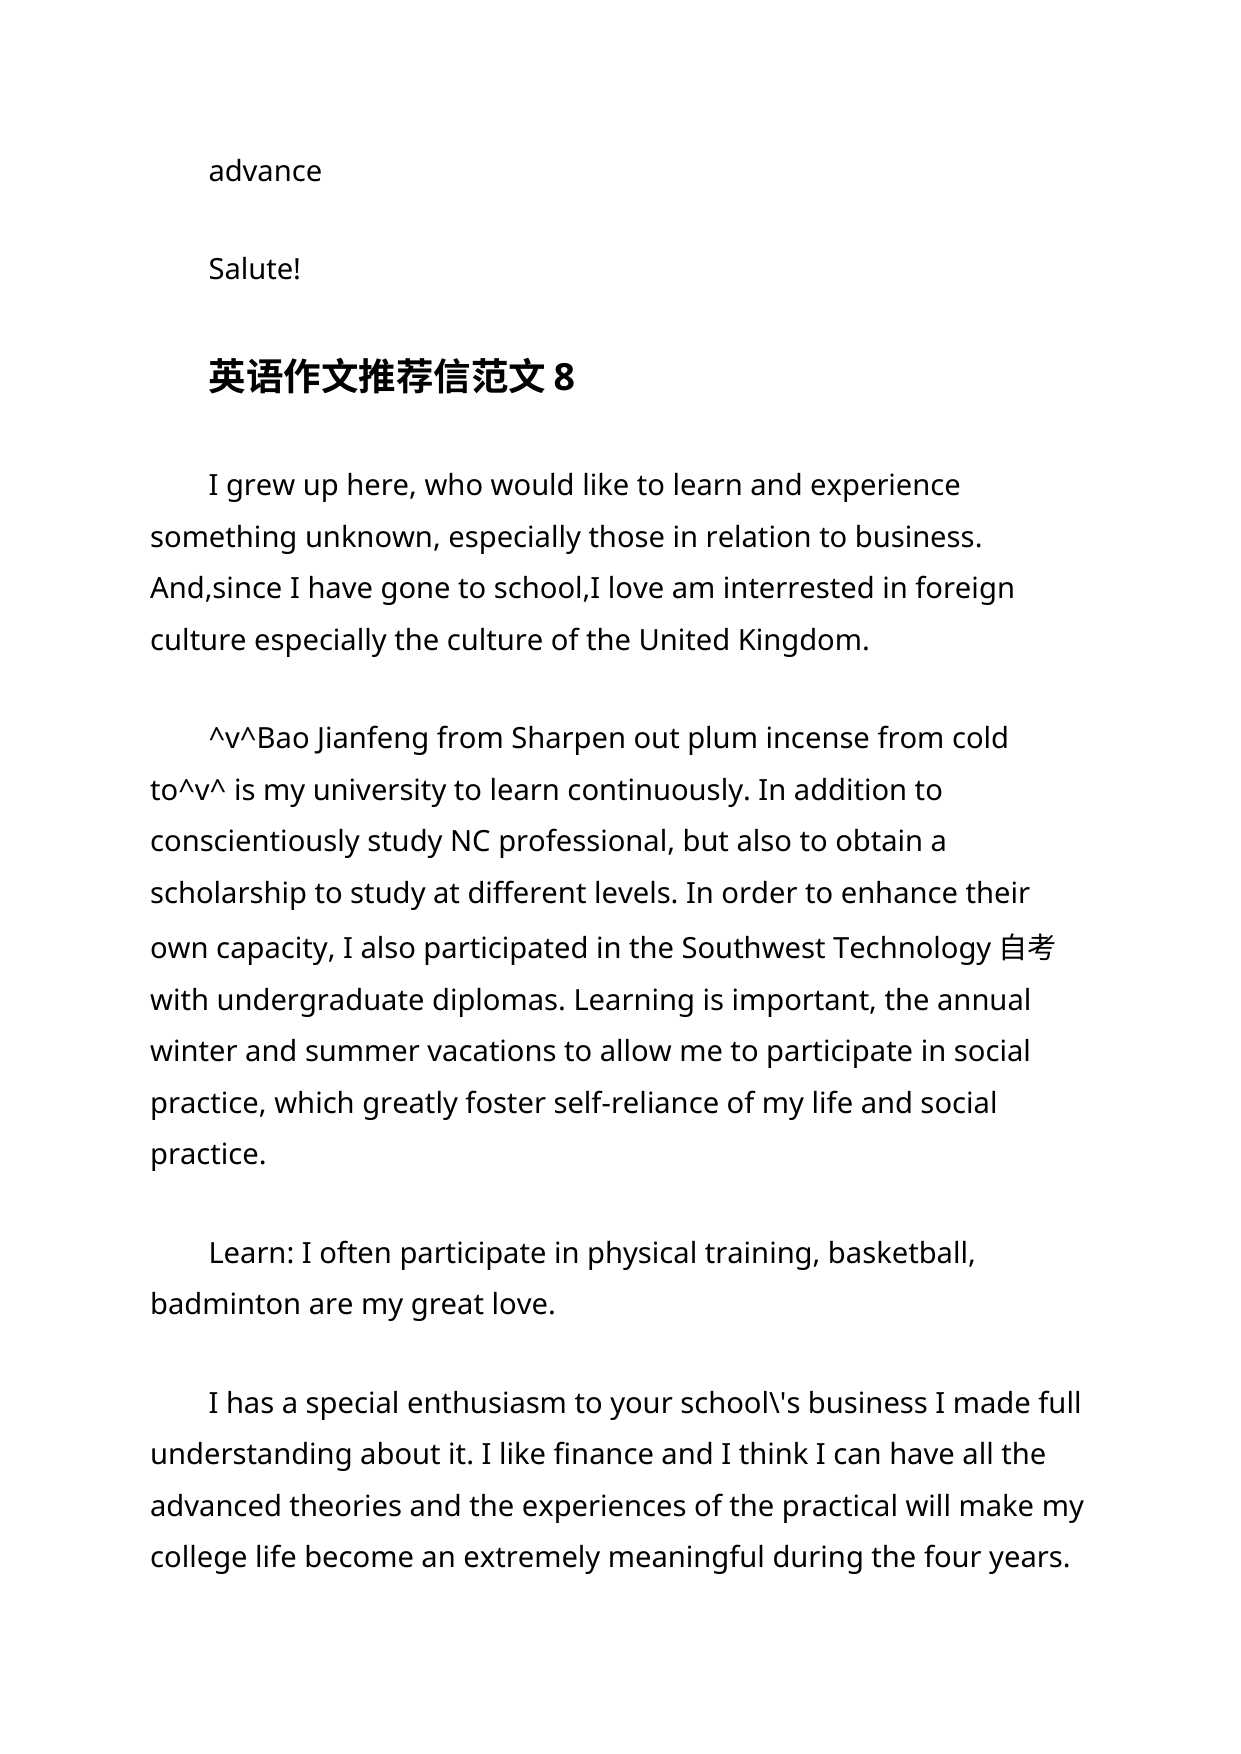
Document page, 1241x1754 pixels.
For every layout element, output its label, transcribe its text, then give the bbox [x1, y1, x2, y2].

text Salute! [150, 248, 1090, 288]
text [150, 1382, 1090, 1576]
text 英语作文推荐信范文8 [150, 347, 1090, 401]
text I grew up here, who would like to learn and experience something unknown, especially those in relation to business. And,since I have gone to school,I love am interrested in foreign culture especially the culture of the United Kingdom. [150, 464, 1090, 659]
text ^v^Bao Jianfeng from Sharpen out plum incense from cold to^v^ is my university to learn continuously. In addition to conscientiously study NC professional, but also to obtain a scholarship to study at different levels. In order to enhance their own capacity, I also participated in the Southwest Technology自考with undergraduate diplomas. Learning is important, the annual winter and summer vacations to allow me to participate in social practice, which greatly foster self-reliance of my life and social practice. [150, 718, 1090, 1173]
text Learn: I often participate in physical training, basketball, badminton are my great love. [150, 1232, 1090, 1323]
text advance [150, 150, 1090, 190]
